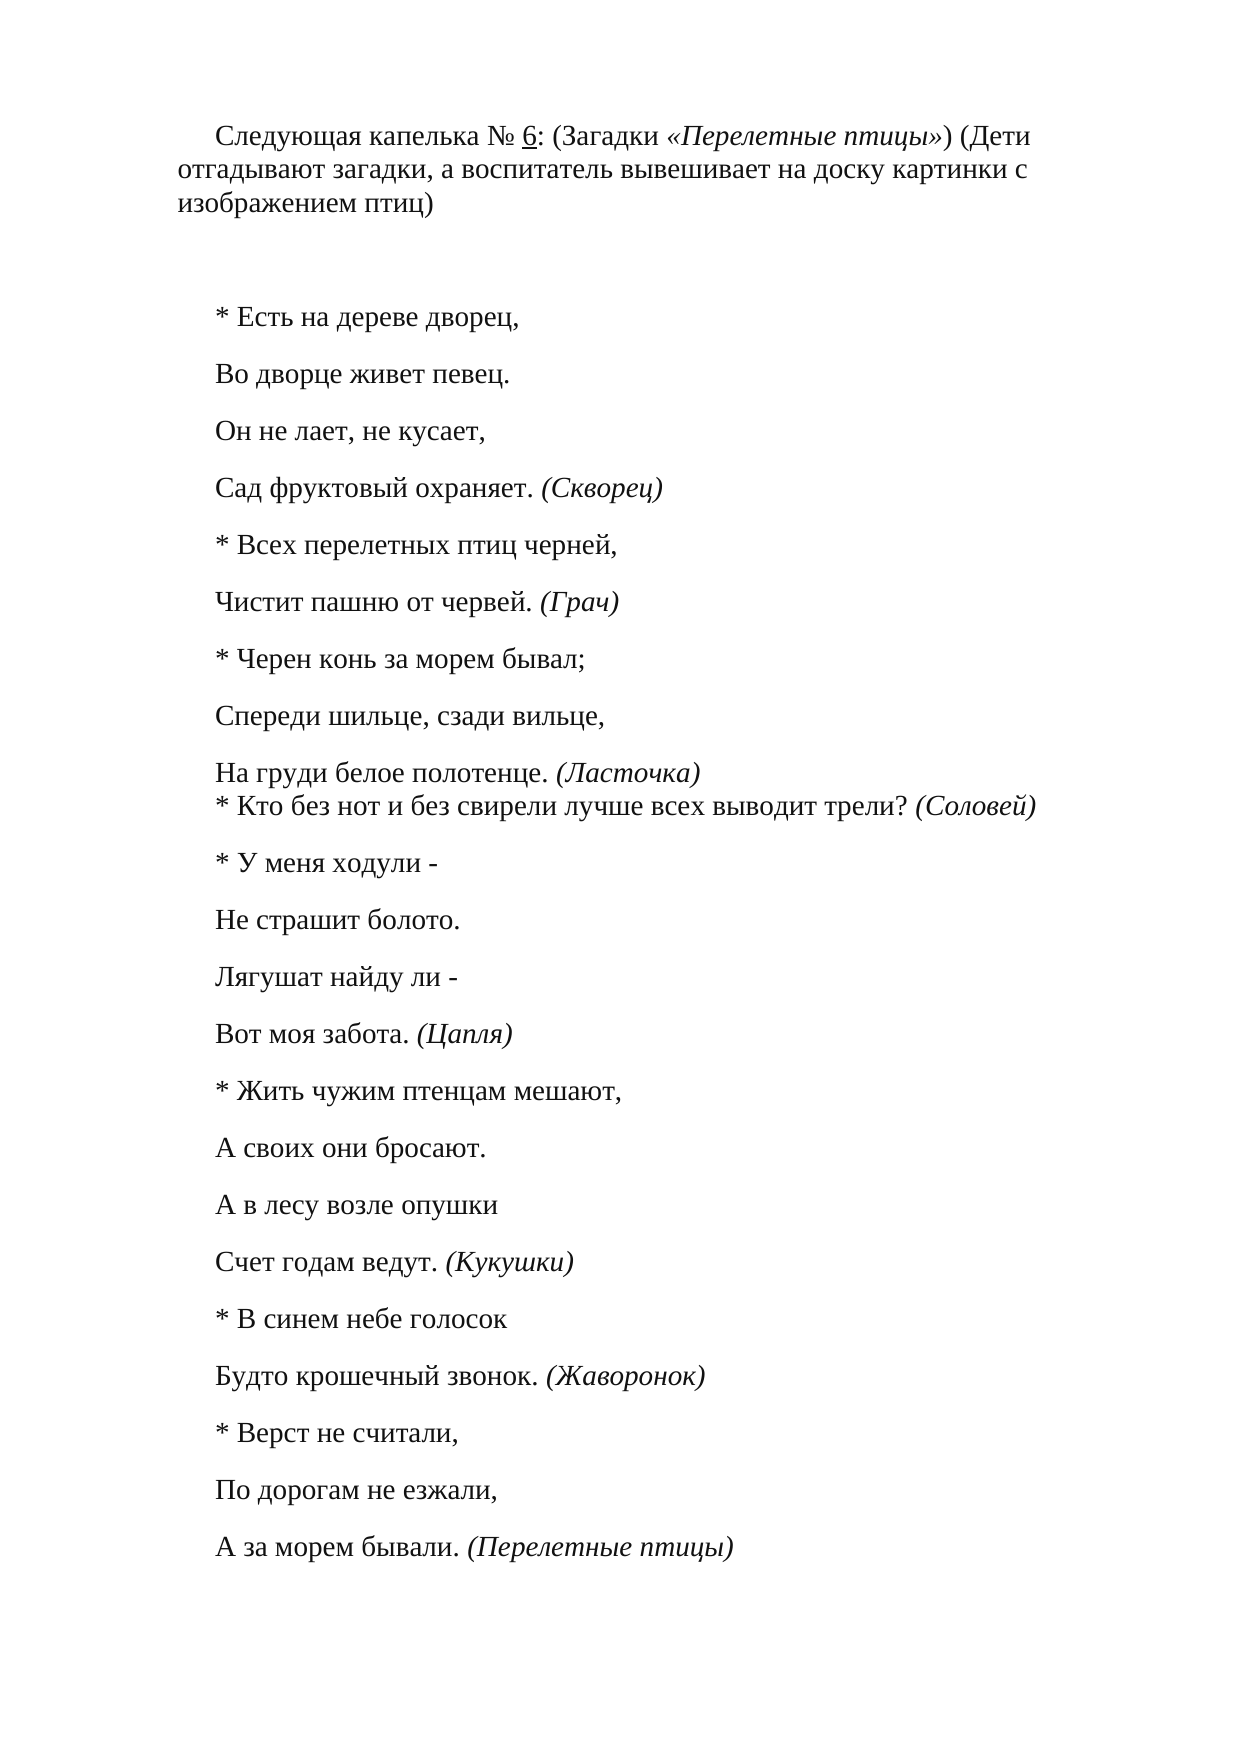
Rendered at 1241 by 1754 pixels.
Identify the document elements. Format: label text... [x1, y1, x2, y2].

text * Черен конь за морем бывал; [177, 641, 1152, 674]
text * Есть на дереве дворец, [177, 299, 1152, 333]
text Счет годам ведут. (Кукушки) [177, 1244, 1152, 1278]
text А своих они бросают. [177, 1130, 1152, 1164]
text Во дворце живет певец. [177, 356, 1152, 390]
text Не страшит болото. [177, 902, 1152, 936]
text Спереди шильце, сзади вильце, [177, 698, 1152, 732]
text * Кто без нот и без свирели лучше всех выводит трели? (Соловей) [177, 788, 1152, 822]
text Сад фруктовый охраняет. (Скворец) [177, 470, 1152, 504]
text Лягушат найду ли - [177, 959, 1152, 993]
text Будто крошечный звонок. (Жаворонок) [177, 1358, 1152, 1392]
text * У меня ходули - [177, 846, 1152, 879]
text На груди белое полотенце. (Ласточка) [177, 755, 1152, 788]
text А за морем бывали. (Перелетные птицы) [177, 1529, 1152, 1563]
text * Верст не считали, [177, 1415, 1152, 1449]
text * В синем небе голосок [177, 1301, 1152, 1335]
text * Жить чужим птенцам мешают, [177, 1073, 1152, 1107]
text Он не лает, не кусает, [177, 413, 1152, 447]
text Чистит пашню от червей. (Грач) [177, 584, 1152, 618]
text По дорогам не езжали, [177, 1472, 1152, 1506]
text Вот моя забота. (Цапля) [177, 1016, 1152, 1050]
text * Всех перелетных птиц черней, [177, 527, 1152, 561]
text Следующая капелька № 6: (Загадки «Перелетные птицы») (Дети отгадывают загадки, а воспитатель вывешивает на доску картинки с изображением птиц) [177, 118, 1152, 219]
text А в лесу возле опушки [177, 1187, 1152, 1221]
